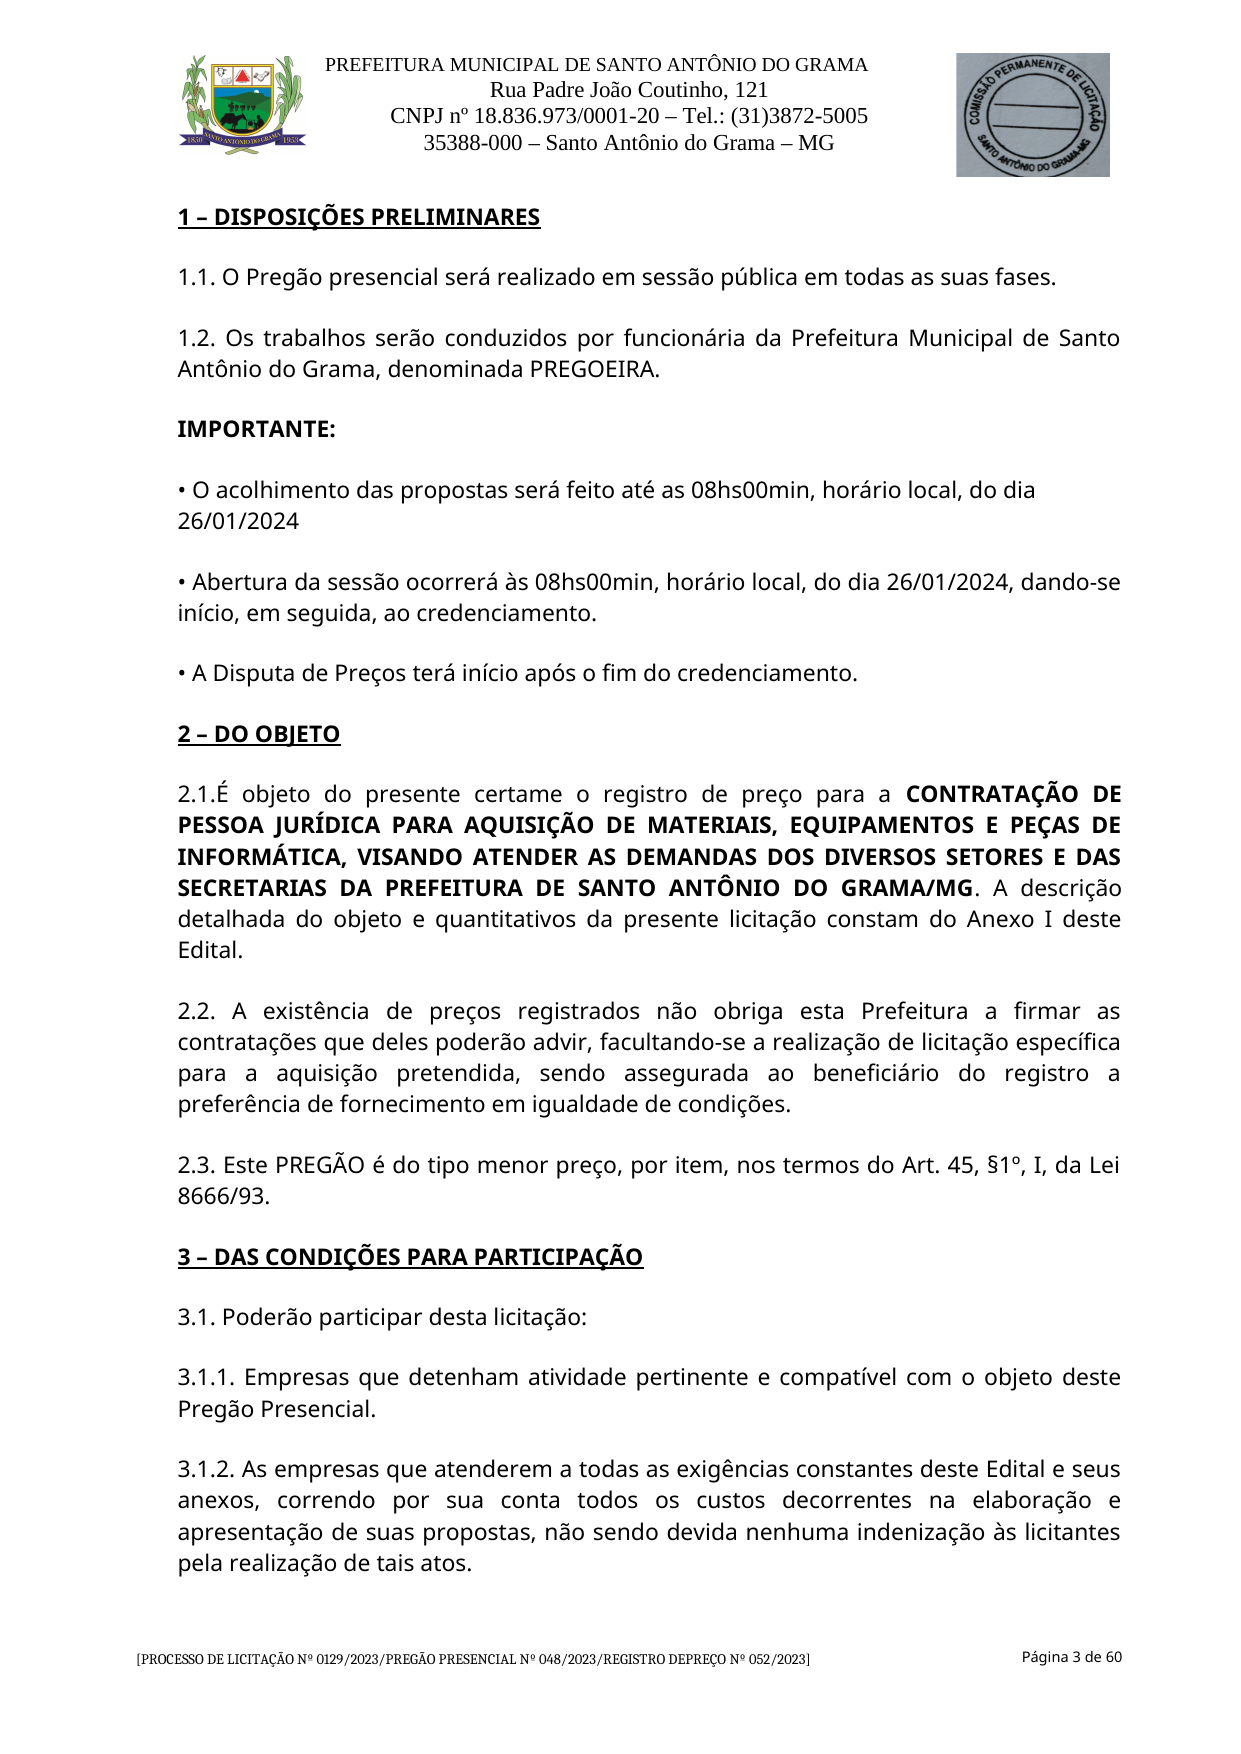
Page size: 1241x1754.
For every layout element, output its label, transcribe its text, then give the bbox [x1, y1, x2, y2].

text 2.3. Este PREGÃO é do tipo menor preço, por item, nos termos do Art. 45, §1º, I, da Lei 8666/93. [177, 1149, 1122, 1211]
text IMPORTANTE: [177, 413, 1122, 444]
text 3.1.2. As empresas que atenderem a todas as exigências constantes deste Edital e seus anexos, correndo por sua conta todos os custos decorrentes na elaboração e apresentação de suas propostas, não sendo devida nenhuma indenização às licitantes pela realização de tais atos. [177, 1453, 1122, 1578]
picture [178, 55, 307, 155]
text • O acolhimento das propostas será feito até as 08hs00min, horário local, do dia 26/01/2024 [177, 474, 1122, 536]
text 1.1. O Pregão presencial será realizado em sessão pública em todas as suas fases. [177, 261, 1122, 292]
picture [956, 53, 1110, 177]
text 3 – DAS CONDIÇÕES PARA PARTICIPAÇÃO [177, 1240, 1122, 1272]
text • A Disputa de Preços terá início após o fim do credenciamento. [177, 657, 1122, 688]
text 3.1. Poderão participar desta licitação: [177, 1301, 1122, 1332]
text 1 – DISPOSIÇÕES PRELIMINARES [177, 201, 1122, 232]
text 2 – DO OBJETO [177, 717, 1122, 749]
text 3.1.1. Empresas que detenham atividade pertinente e compatível com o objeto deste Pregão Presencial. [177, 1361, 1122, 1424]
text 1.2. Os trabalhos serão conduzidos por funcionária da Prefeitura Municipal de Santo Antônio do Grama, denominada PREGOEIRA. [177, 322, 1122, 384]
text 2.2. A existência de preços registrados não obriga esta Prefeitura a firmar as contratações que deles poderão advir, facultando-se a realização de licitação específica para a aquisição pretendida, sendo assegurada ao beneficiário do registro a preferência de fornecimento em igualdade de condições. [177, 994, 1122, 1119]
text • Abertura da sessão ocorrerá às 08hs00min, horário local, do dia 26/01/2024, dando-se início, em seguida, ao credenciamento. [177, 565, 1122, 628]
text 2.1.É objeto do presente certame o registro de preço para a CONTRATAÇÃO DE PESSOA JURÍDICA PARA AQUISIÇÃO DE MATERIAIS, EQUIPAMENTOS E PEÇAS DE INFORMÁTICA, VISANDO ATENDER AS DEMANDAS DOS DIVERSOS SETORES E DAS SECRETARIAS DA PREFEITURA DE SANTO ANTÔNIO DO GRAMA/MG. A descrição detalhada do objeto e quantitativos da presente licitação constam do Anexo I deste Edital. [177, 778, 1122, 965]
